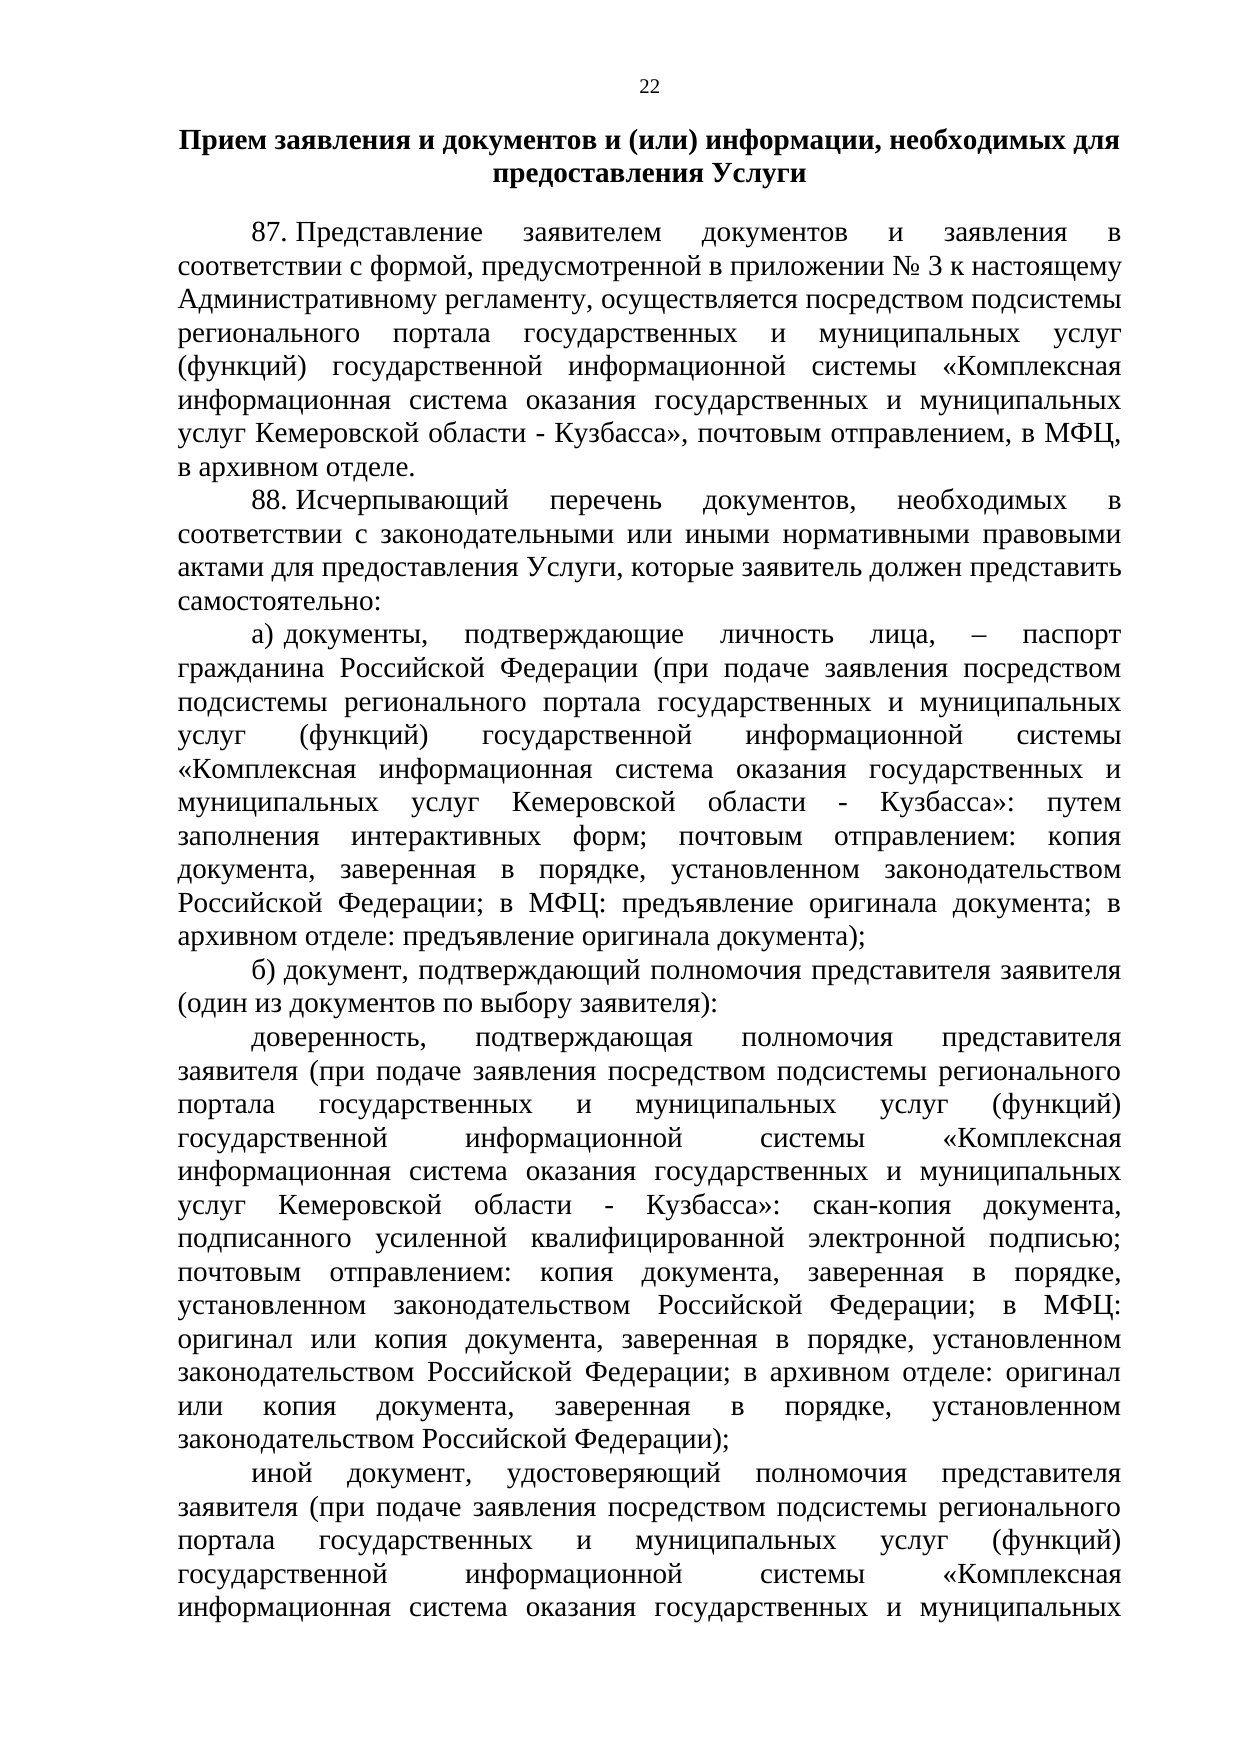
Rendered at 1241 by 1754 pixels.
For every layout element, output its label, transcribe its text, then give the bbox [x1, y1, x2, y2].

list Исчерпывающий перечень документов, необходимых в соответствии с законодательными или иными нормативными правовыми актами для предоставления Услуги, которые заявитель должен представить самостоятельно: [177, 482, 1122, 617]
list документ, подтверждающий полномочия представителя заявителя (один из документов по выбору заявителя): [177, 952, 1122, 1019]
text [177, 1455, 1122, 1623]
list документы, подтверждающие личность лица, – паспорт гражданина Российской Федерации (при подаче заявления посредством подсистемы регионального портала государственных и муниципальных услуг (функций) государственной информационной системы «Комплексная информационная система оказания государственных и муниципальных услуг Кемеровской области - Кузбасса»: путем заполнения интерактивных форм; почтовым отправлением: копия документа, заверенная в порядке, установленном законодательством Российской Федерации; в МФЦ: предъявление оригинала документа; в архивном отделе: предъявление оригинала документа); [177, 617, 1122, 952]
list Представление заявителем документов и заявления в соответствии с формой, предусмотренной в приложении № 3 к настоящему Административному регламенту, осуществляется посредством подсистемы регионального портала государственных и муниципальных услуг (функций) государственной информационной системы «Комплексная информационная система оказания государственных и муниципальных услуг Кемеровской области - Кузбасса», почтовым отправлением, в МФЦ, в архивном отделе. [177, 214, 1122, 482]
text Прием заявления и документов и (или) информации, необходимых для предоставления Услуги [177, 122, 1122, 189]
text доверенность, подтверждающая полномочия представителя заявителя (при подаче заявления посредством подсистемы регионального портала государственных и муниципальных услуг (функций) государственной информационной системы «Комплексная информационная система оказания государственных и муниципальных услуг Кемеровской области - Кузбасса»: скан-копия документа, подписанного усиленной квалифицированной электронной подписью; почтовым отправлением: копия документа, заверенная в порядке, установленном законодательством Российской Федерации; в МФЦ: оригинал или копия документа, заверенная в порядке, установленном законодательством Российской Федерации; в архивном отделе: оригинал или копия документа, заверенная в порядке, установленном законодательством Российской Федерации); [177, 1019, 1122, 1455]
